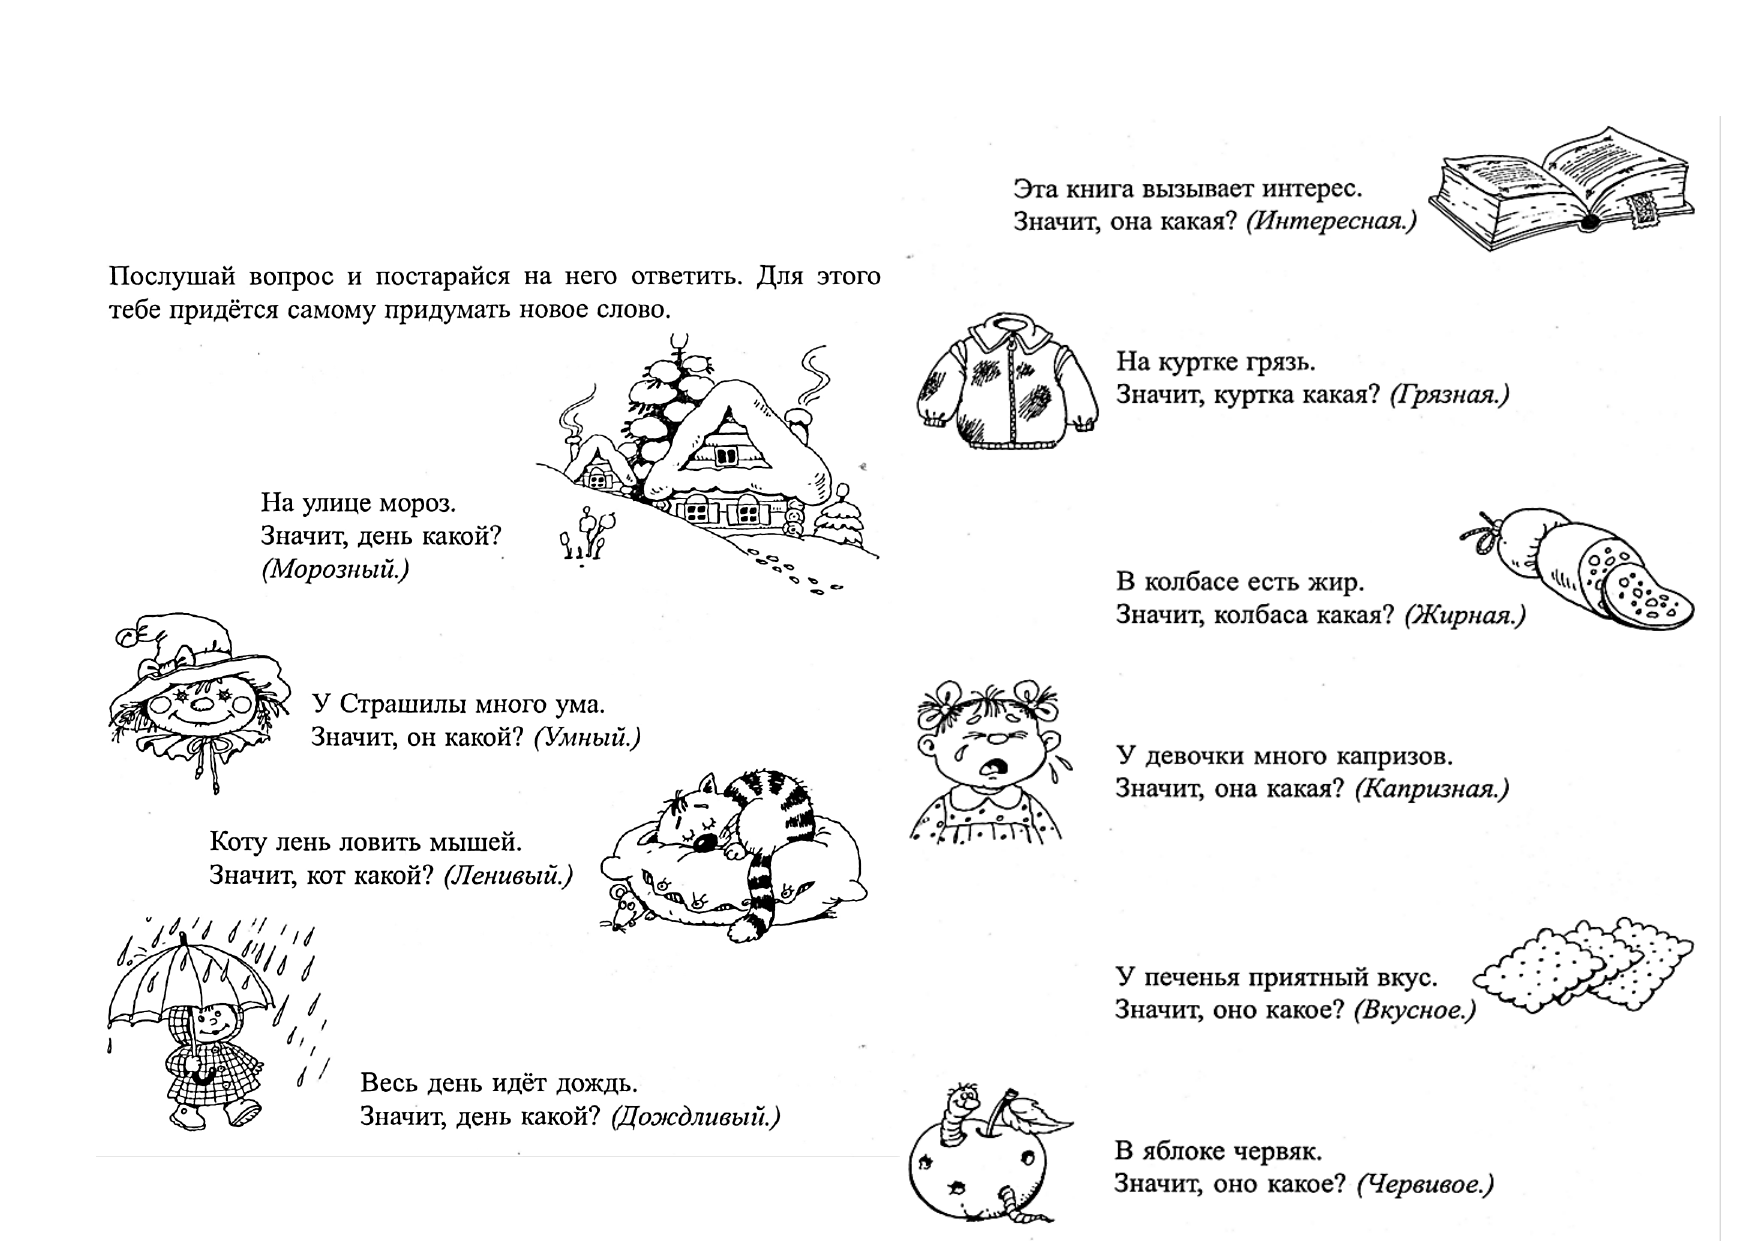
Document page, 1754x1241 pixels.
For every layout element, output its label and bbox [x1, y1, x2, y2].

picture [96, 116, 1721, 1241]
